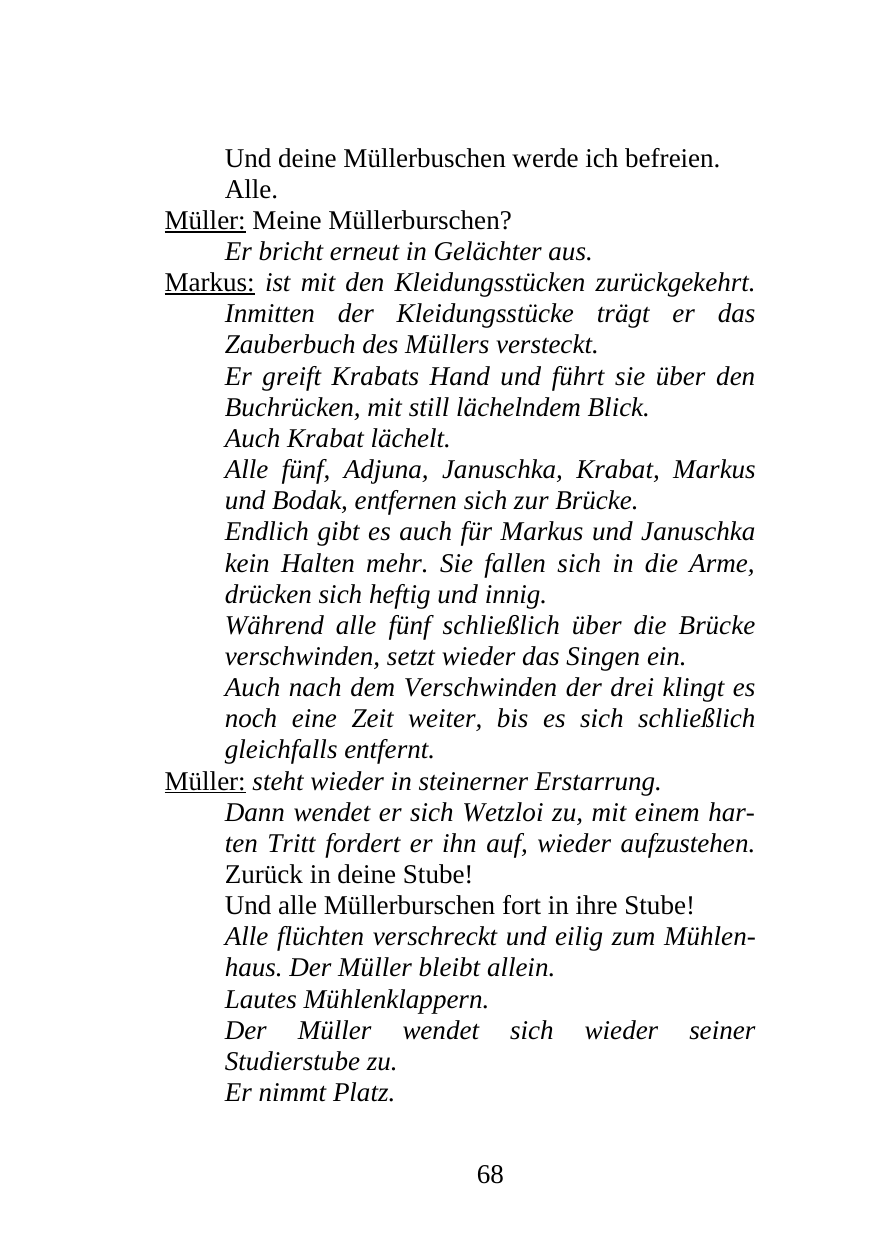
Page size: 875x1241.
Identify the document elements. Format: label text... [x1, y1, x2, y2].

text Und deine Müllerbuschen werde ich befreien. [164, 142, 756, 173]
text Müller: Meine Müllerburschen? [164, 204, 756, 235]
text Während alle fünf schließlich über die Brücke verschwinden, setzt wieder das Singen ein. [164, 609, 756, 671]
text Müller: steht wieder in steinerner Erstarrung. [164, 765, 756, 796]
text Lautes Mühlenklappern. [164, 983, 756, 1014]
text Dann wendet er sich Wetzloi zu, mit einem har-ten Tritt fordert er ihn auf, wieder aufzustehen. Zurück in deine Stube! [164, 796, 756, 889]
text Der Müller wendet sich wieder seiner Studierstube zu. [164, 1014, 756, 1076]
text Alle flüchten verschreckt und eilig zum Mühlen-haus. Der Müller bleibt allein. [164, 920, 756, 983]
text Alle fünf, Adjuna, Januschka, Krabat, Markus und Bodak, entfernen sich zur Brücke. [164, 453, 756, 516]
text Endlich gibt es auch für Markus und Januschka kein Halten mehr. Sie fallen sich in die Arme, drücken sich heftig und innig. [164, 516, 756, 609]
text Er greift Krabats Hand und führt sie über den Buchrücken, mit still lächelndem Blick. [164, 360, 756, 422]
text Er nimmt Platz. [164, 1076, 756, 1107]
text Auch nach dem Verschwinden der drei klingt es noch eine Zeit weiter, bis es sich schließlich gleichfalls entfernt. [164, 671, 756, 765]
text Auch Krabat lächelt. [164, 422, 756, 453]
text Und alle Müllerburschen fort in ihre Stube! [164, 889, 756, 920]
text Markus: ist mit den Kleidungsstücken zurückgekehrt. Inmitten der Kleidungsstücke trägt er das Zauberbuch des Müllers versteckt. [164, 266, 756, 360]
text Alle. [164, 173, 756, 204]
text Er bricht erneut in Gelächter aus. [164, 235, 756, 266]
